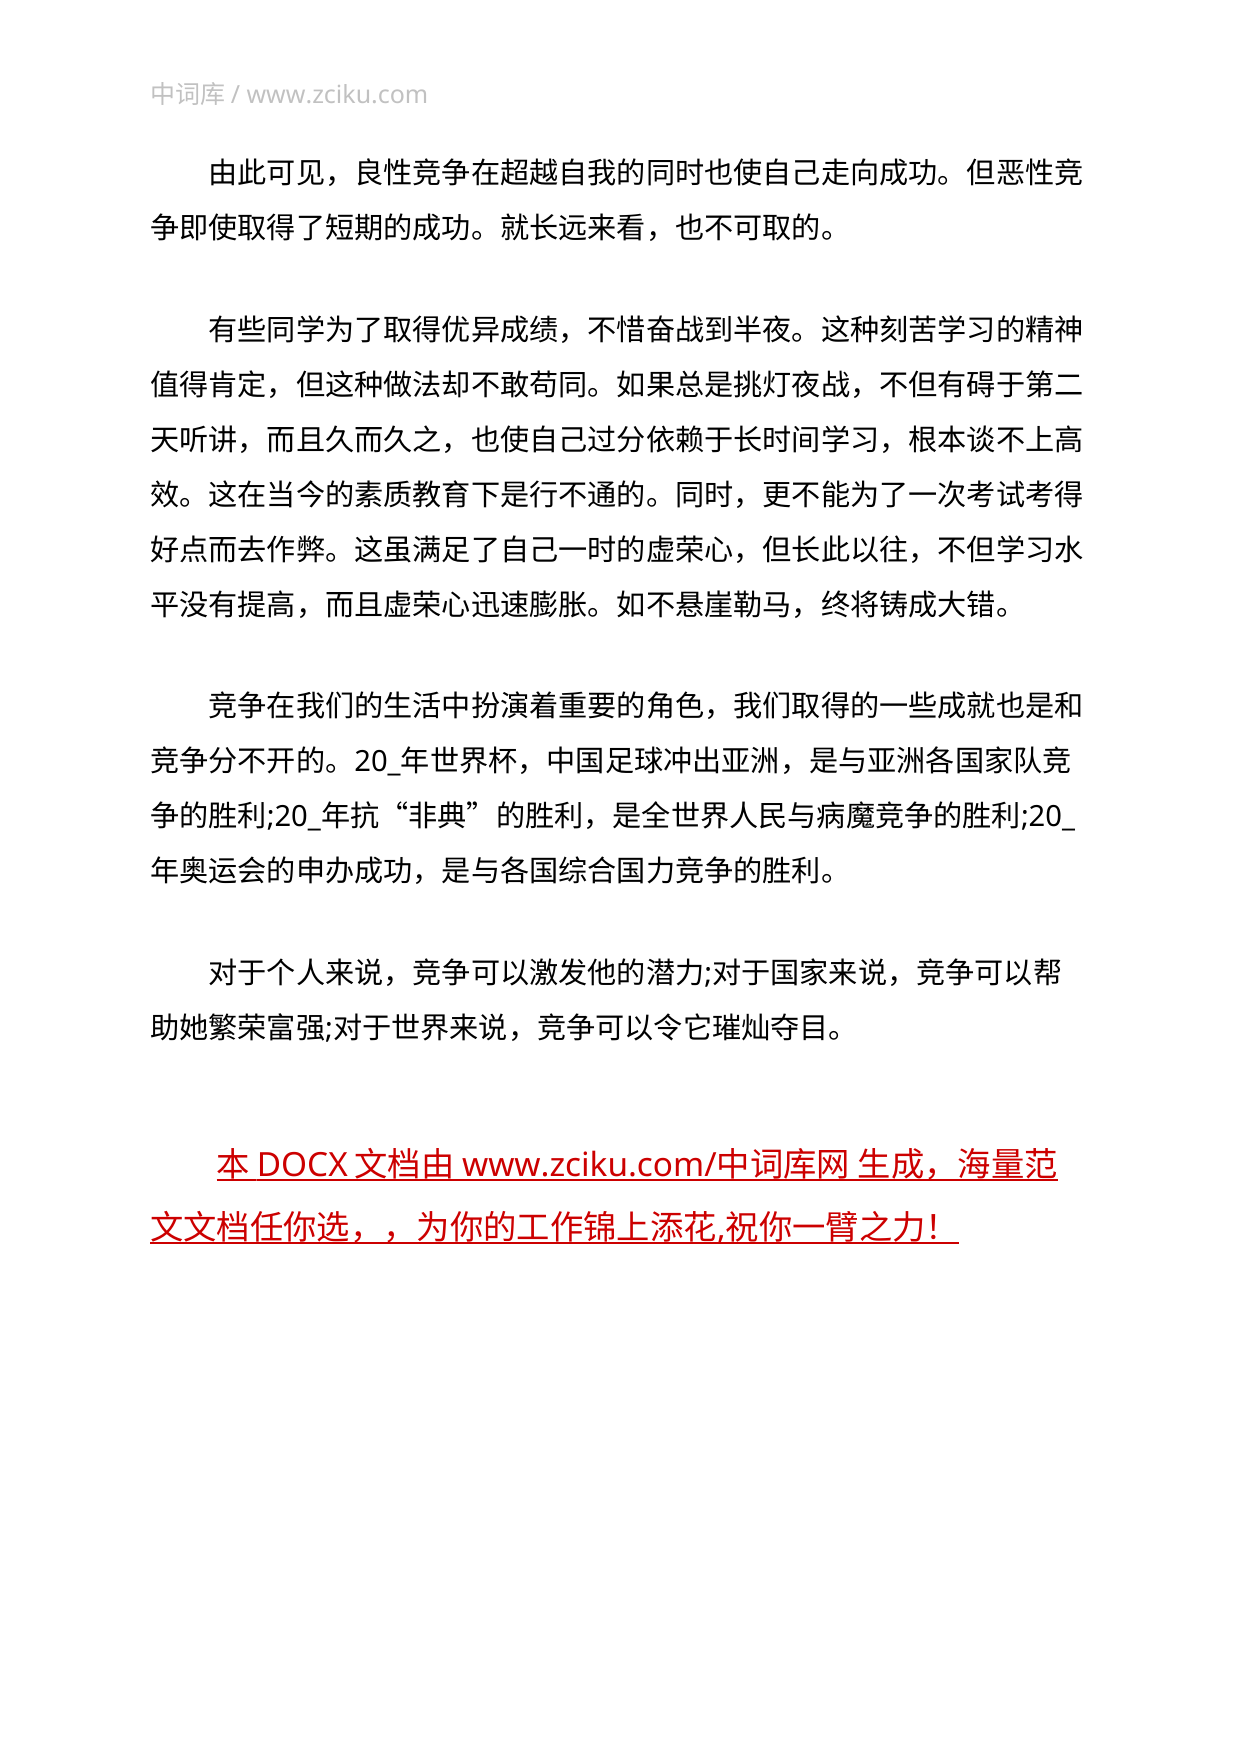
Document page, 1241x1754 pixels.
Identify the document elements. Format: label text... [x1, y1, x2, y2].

text 竞争在我们的生活中扮演着重要的角色，我们取得的一些成就也是和竞争分不开的。20_年世界杯，中国足球冲出亚洲，是与亚洲各国家队竞争的胜利;20_年抗“非典”的胜利，是全世界人民与病魔竞争的胜利;20_年奥运会的申办成功，是与各国综合国力竞争的胜利。 [150, 683, 1090, 890]
text 本DOCX文档由 www.zciku.com/中词库网 生成，海量范文文档任你选，，为你的工作锦上添花,祝你一臂之力！ [150, 1138, 1090, 1249]
text 由此可见，良性竞争在超越自我的同时也使自己走向成功。但恶性竞争即使取得了短期的成功。就长远来看，也不可取的。 [150, 150, 1090, 247]
text 有些同学为了取得优异成绩，不惜奋战到半夜。这种刻苦学习的精神值得肯定，但这种做法却不敢苟同。如果总是挑灯夜战，不但有碍于第二天听讲，而且久而久之，也使自己过分依赖于长时间学习，根本谈不上高效。这在当今的素质教育下是行不通的。同时，更不能为了一次考试考得好点而去作弊。这虽满足了自己一时的虚荣心，但长此以往，不但学习水平没有提高，而且虚荣心迅速膨胀。如不悬崖勒马，终将铸成大错。 [150, 307, 1090, 623]
text 对于个人来说，竞争可以激发他的潜力;对于国家来说，竞争可以帮助她繁荣富强;对于世界来说，竞争可以令它璀灿夺目。 [150, 949, 1090, 1047]
